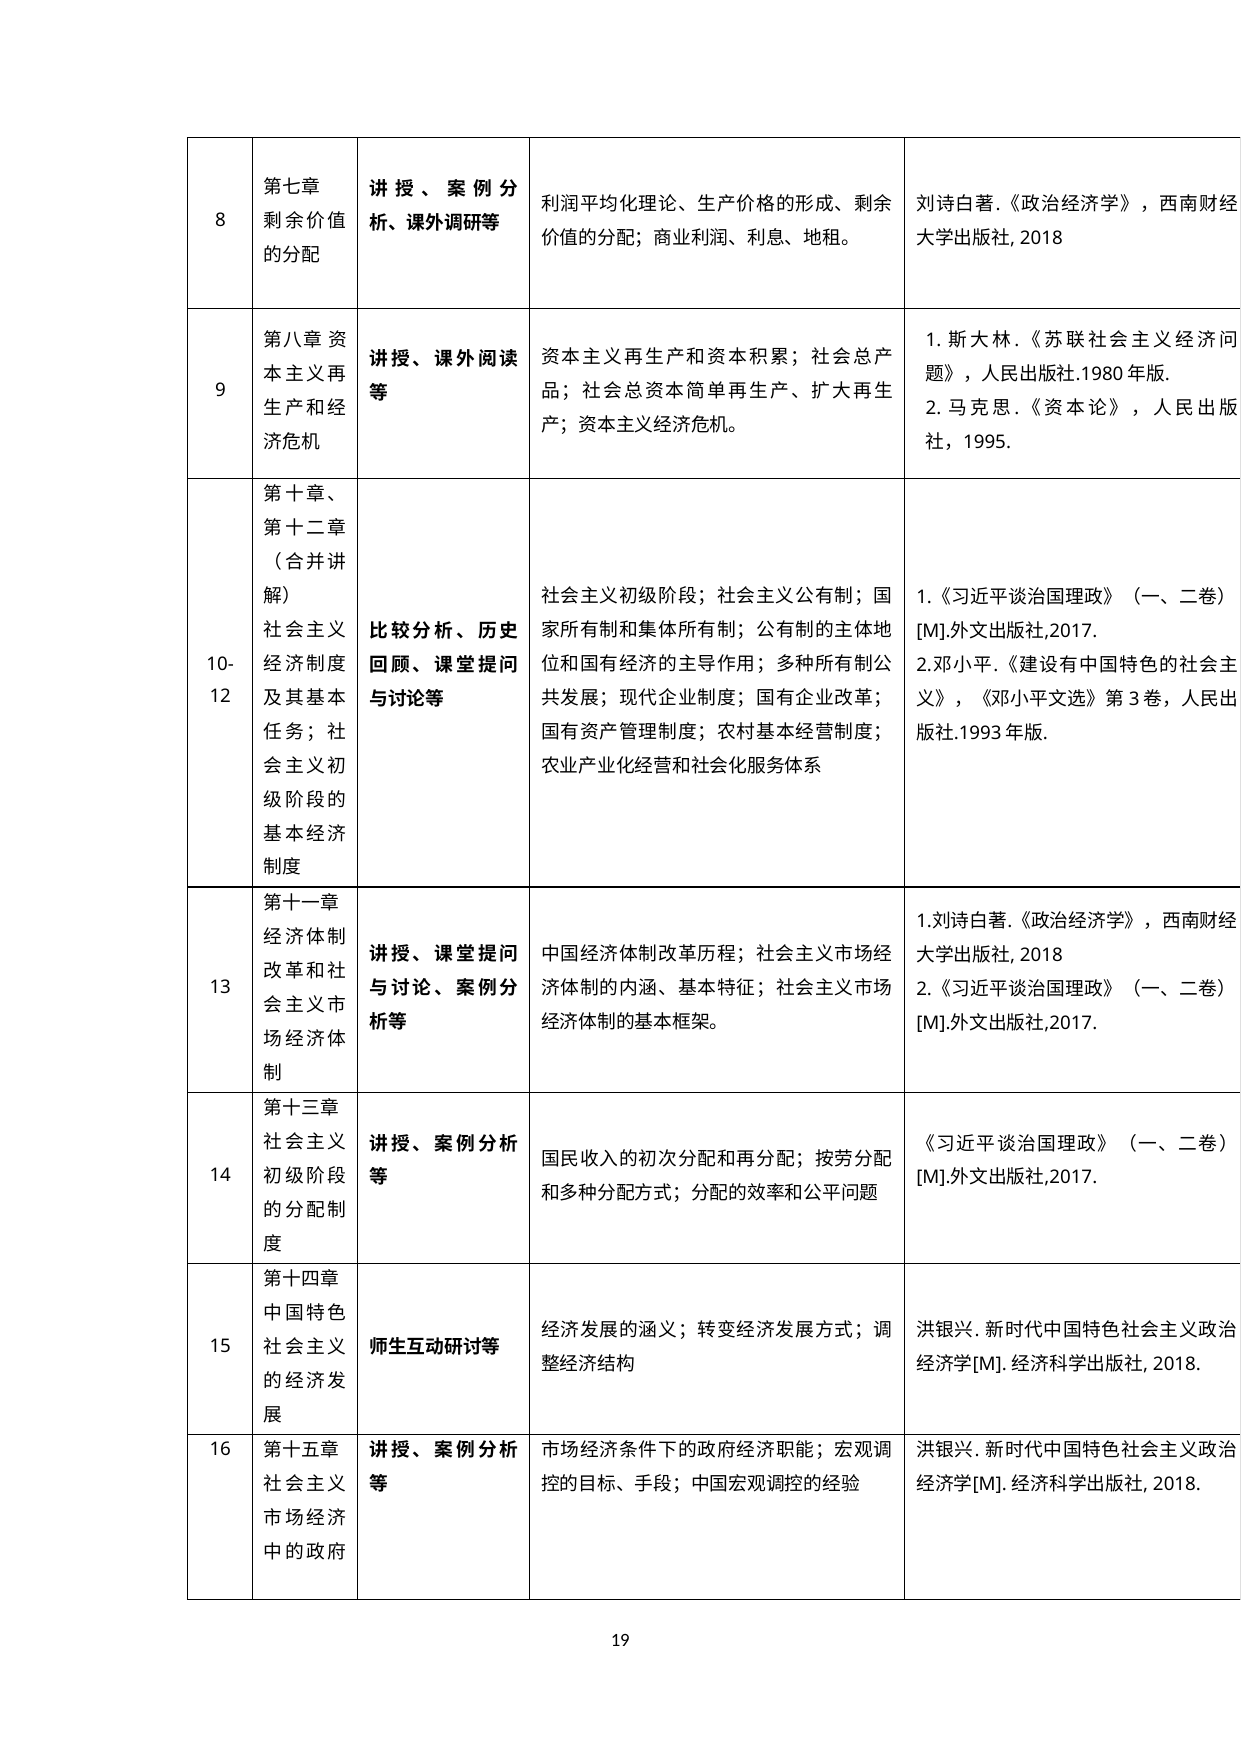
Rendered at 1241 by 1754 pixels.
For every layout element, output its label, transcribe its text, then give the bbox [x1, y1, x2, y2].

table_cell 社会主义初级阶段；社会主义公有制；国家所有制和集体所有制；公有制的主体地位和国有经济的主导作用；多种所有制公共发展；现代企业制度；国有企业改革；国有资产管理制度；农村基本经营制度；农业产业化经营和社会化服务体系 [530, 479, 904, 886]
table_cell 讲授、案例分析等 [358, 1435, 529, 1599]
table_cell 讲授、课外阅读等 [358, 309, 529, 478]
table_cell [905, 1435, 1240, 1599]
table_cell 师生互动研讨等 [358, 1264, 529, 1434]
table_cell 1.《习近平谈治国理政》（一、二卷）[M].外文出版社,2017. 2.邓小平.《建设有中国特色的社会主义》，《邓小平文选》第3卷，人民出版社.1993年版. [905, 479, 1240, 886]
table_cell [905, 1264, 1240, 1434]
table_cell 讲授、课堂提问与讨论、案例分析等 [358, 888, 529, 1092]
table_cell 第八章 资本主义再生产和经济危机 [253, 309, 357, 478]
table_cell 8 [188, 138, 252, 307]
table_cell 第十章、第十二章（合并讲解） 社会主义经济制度及其基本任务；社会主义初级阶段的基本经济制度 [253, 479, 357, 886]
table_cell 15 [188, 1264, 252, 1434]
table_cell 比较分析、历史回顾、课堂提问与讨论等 [358, 479, 529, 886]
table_cell 14 [188, 1093, 252, 1263]
table_cell 13 [188, 888, 252, 1092]
table_cell 第十一章 经济体制改革和社会主义市场经济体制 [253, 888, 357, 1092]
table_cell 斯大林.《苏联社会主义经济问题》，人民出版社.1980年版. 马克思.《资本论》，人民出版社，1995. [905, 309, 1240, 478]
table_cell 9 [188, 309, 252, 478]
table_cell 讲授、案例分析等 [358, 1093, 529, 1263]
table_cell 资本主义再生产和资本积累；社会总产品；社会总资本简单再生产、扩大再生产；资本主义经济危机。 [530, 309, 904, 478]
table_cell 16 [188, 1435, 252, 1599]
table_cell 10-12 [188, 479, 252, 886]
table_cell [530, 1435, 904, 1599]
table_cell 刘诗白著.《政治经济学》，西南财经大学出版社, 2018 [905, 138, 1240, 307]
table_cell 第十四章 中国特色社会主义的经济发展 [253, 1264, 357, 1434]
table_cell 讲授、案例分析、课外调研等 [358, 138, 529, 307]
table_cell 中国经济体制改革历程；社会主义市场经济体制的内涵、基本特征；社会主义市场经济体制的基本框架。 [530, 888, 904, 1092]
table_cell 利润平均化理论、生产价格的形成、剩余价值的分配；商业利润、利息、地租。 [530, 138, 904, 307]
table_cell 1.刘诗白著.《政治经济学》，西南财经大学出版社, 2018 2.《习近平谈治国理政》（一、二卷）[M].外文出版社,2017. [905, 888, 1240, 1092]
table_cell 第十三章 社会主义初级阶段的分配制度 [253, 1093, 357, 1263]
table_cell 《习近平谈治国理政》（一、二卷）[M].外文出版社,2017. [905, 1093, 1240, 1263]
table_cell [253, 1435, 357, 1599]
table_cell 第七章 剩余价值的分配 [253, 138, 357, 307]
table_cell 经济发展的涵义；转变经济发展方式；调整经济结构 [530, 1264, 904, 1434]
table_cell 国民收入的初次分配和再分配；按劳分配和多种分配方式；分配的效率和公平问题 [530, 1093, 904, 1263]
